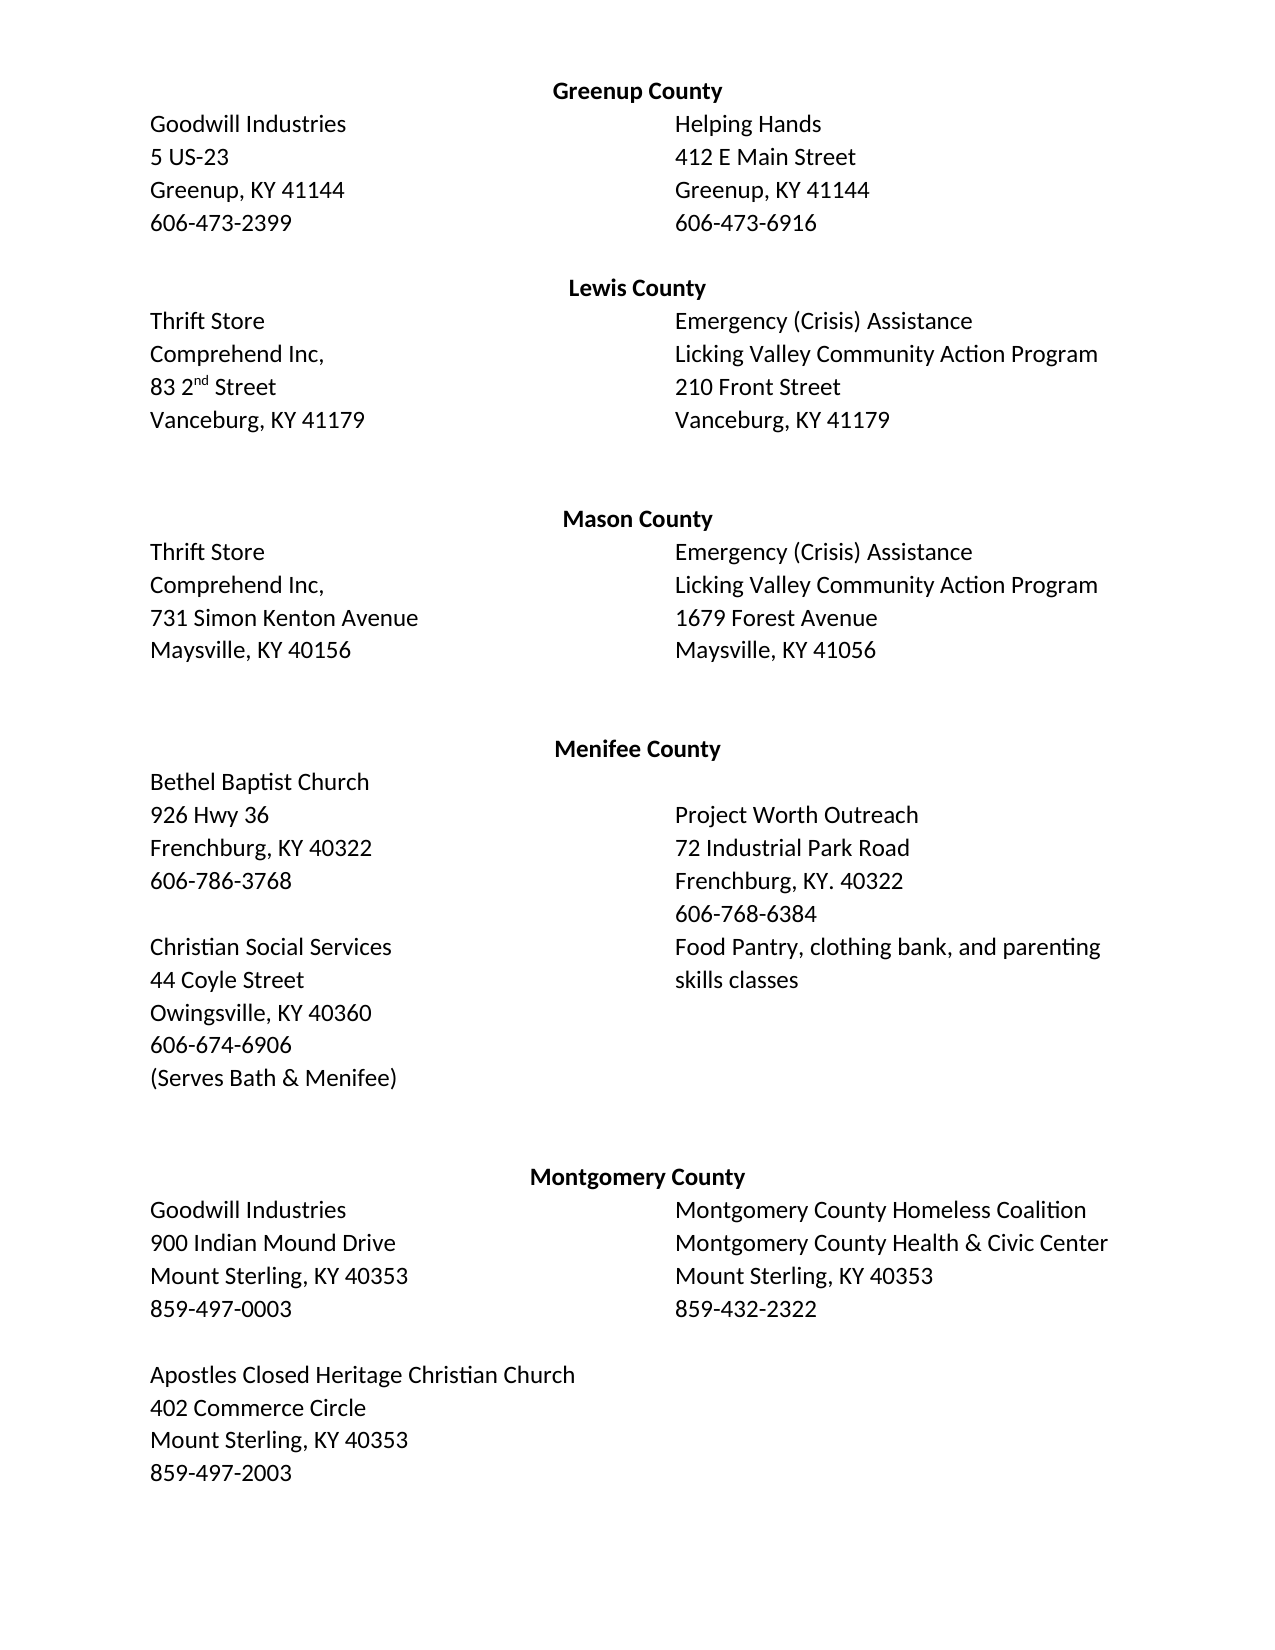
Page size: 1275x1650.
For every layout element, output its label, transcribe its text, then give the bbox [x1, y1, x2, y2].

text Menifee County [150, 733, 1125, 764]
text 5 US-23 [150, 141, 600, 171]
text Vanceburg, KY 41179 [150, 404, 600, 435]
text 859-497-0003 [150, 1293, 600, 1323]
text Comprehend Inc, [150, 338, 600, 369]
text Bethel Baptist Church [150, 766, 600, 797]
text Mason County [150, 503, 1125, 533]
text Maysville, KY 41056 [675, 634, 1125, 665]
text 402 Commerce Circle [150, 1392, 600, 1422]
text Thrift Store [150, 536, 600, 566]
text 731 Simon Kenton Avenue [150, 602, 600, 632]
text Montgomery County Health & Civic Center [675, 1227, 1125, 1258]
text Helping Hands [675, 108, 1125, 138]
text Lewis County [150, 272, 1125, 303]
text 606-768-6384 [675, 898, 1125, 928]
text Apostles Closed Heritage Christian Church [150, 1359, 600, 1389]
text Greenup, KY 41144 [150, 174, 600, 204]
text (Serves Bath & Menifee) [150, 1062, 600, 1093]
text 606-786-3768 [150, 865, 600, 896]
text Christian Social Services [150, 931, 600, 961]
text Mount Sterling, KY 40353 [150, 1260, 600, 1291]
text Vanceburg, KY 41179 [675, 404, 1125, 435]
text 210 Front Street [675, 371, 1125, 402]
text Emergency (Crisis) Assistance [675, 305, 1125, 336]
text Food Pantry, clothing bank, and parenting skills classes [675, 931, 1125, 994]
text 72 Industrial Park Road [675, 832, 1125, 863]
text Owingsville, KY 40360 [150, 997, 600, 1027]
text Greenup County [150, 75, 1125, 106]
text Montgomery County Homeless Coalition [675, 1194, 1125, 1225]
text 900 Indian Mound Drive [150, 1227, 600, 1258]
text 83 2nd Street [150, 371, 600, 402]
text Goodwill Industries [150, 108, 600, 138]
text 1679 Forest Avenue [675, 602, 1125, 632]
text 606-674-6906 [150, 1029, 600, 1060]
text Mount Sterling, KY 40353 [150, 1424, 600, 1455]
text Maysville, KY 40156 [150, 634, 600, 665]
text Licking Valley Community Action Program [675, 338, 1125, 369]
text Project Worth Outreach [675, 799, 1125, 830]
text Goodwill Industries [150, 1194, 600, 1225]
text Thrift Store [150, 305, 600, 336]
text Emergency (Crisis) Assistance [675, 536, 1125, 566]
text 859-497-2003 [150, 1457, 600, 1488]
text 44 Coyle Street [150, 964, 600, 994]
text 606-473-2399 [150, 207, 600, 237]
text Frenchburg, KY. 40322 [675, 865, 1125, 896]
text Frenchburg, KY 40322 [150, 832, 600, 863]
text Greenup, KY 41144 [675, 174, 1125, 204]
text 412 E Main Street [675, 141, 1125, 171]
text 926 Hwy 36 [150, 799, 600, 830]
text Mount Sterling, KY 40353 [675, 1260, 1125, 1291]
text 859-432-2322 [675, 1293, 1125, 1323]
text Comprehend Inc, [150, 569, 600, 599]
text Montgomery County [150, 1161, 1125, 1192]
text 606-473-6916 [675, 207, 1125, 237]
text Licking Valley Community Action Program [675, 569, 1125, 599]
